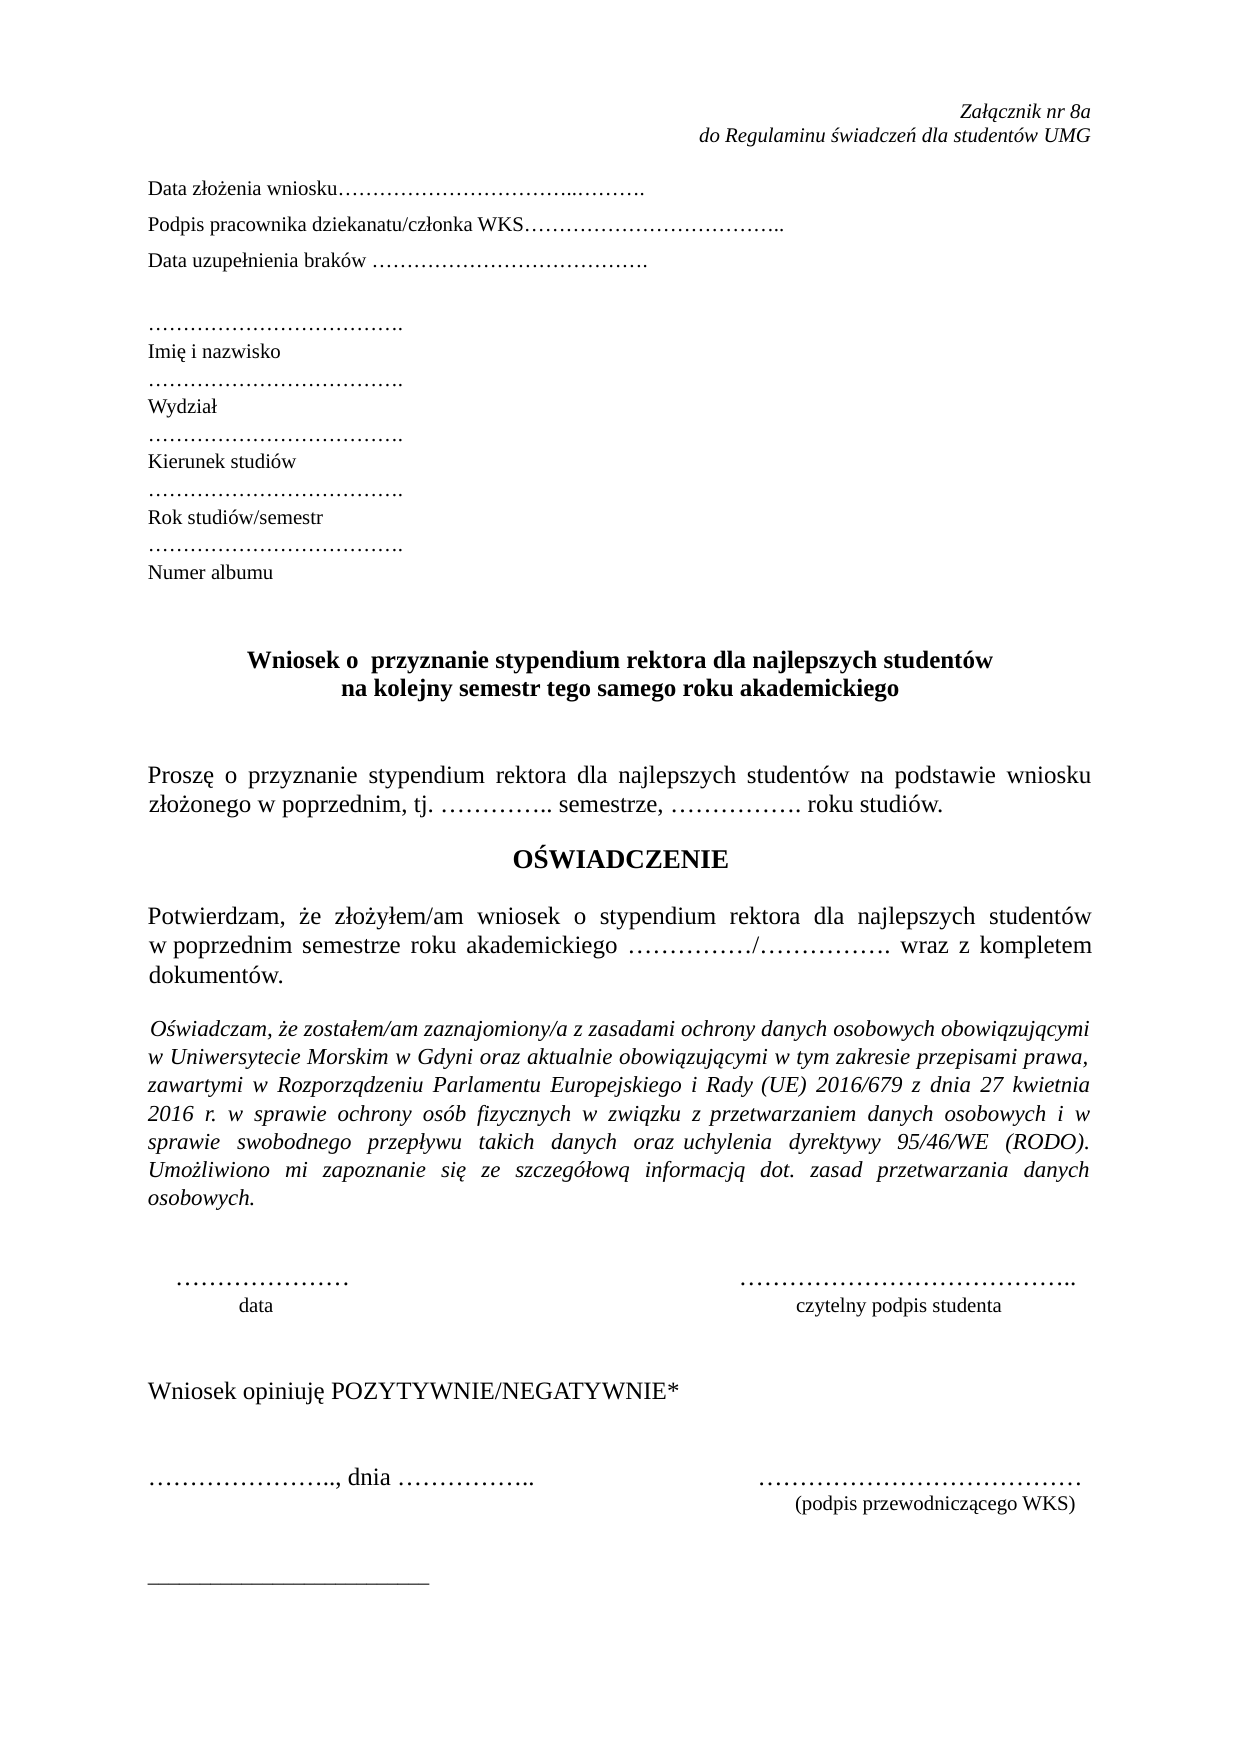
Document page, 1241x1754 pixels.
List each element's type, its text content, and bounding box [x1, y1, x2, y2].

text Potwierdzam, że złożyłem/am wniosek o stypendium rektora dla najlepszych studentów w poprzednim semestrze roku akademickiego ……………/……………. wraz z kompletem dokumentów. [147, 901, 1093, 988]
text OŚWIADCZENIE [238, 844, 1003, 874]
text Data uzupełnienia braków …………………………………. [148, 248, 1093, 272]
text Oświadczam, że zostałem/am zaznajomiony/a z zasadami ochrony danych osobowych obowiqzujqcymi w Uniwersytecie Morskim w Gdyni oraz aktualnie obowiązującymi w tym zakresie przepisami prawa, zawartymi w Rozporzqdzeniu Parlamentu Europejskiego i Rady (UE) 2016/679 z dnia 27 kwietnia 2016 r. w sprawie ochrony osób fizycznych w zwiqzku z przetwarzaniem danych osobowych i w sprawie swobodnego przepływu takich danych oraz uchylenia dyrektywy 95/46/WE (RODO). Umożliwiono mi zapoznanie się ze szczegółowq informacjq dot. zasad przetwarzania danych osobowych. [148, 1015, 1093, 1210]
text ………………………………. [148, 477, 1093, 501]
text ………………………………. [148, 311, 1093, 335]
text ………………………………. [148, 422, 1093, 446]
text ………………… ………………………………….. [148, 1262, 1093, 1291]
text Numer albumu [148, 560, 1093, 584]
text ___________________________ [148, 1563, 1093, 1587]
text na kolejny semestr tego samego roku akademickiego [148, 673, 1093, 702]
text ………………….., dnia …………….. ………………………………… [148, 1462, 1093, 1491]
text (podpis przewodniczącego WKS) [148, 1491, 1093, 1515]
text ………………………………. [148, 367, 1093, 391]
text Wniosek o przyznanie stypendium rektora dla najlepszych studentów [148, 645, 1093, 673]
text Proszę o przyznanie stypendium rektora dla najlepszych studentów na podstawie wniosku złożonego w poprzednim, tj. ………….. semestrze, ……………. roku studiów. [147, 760, 1093, 818]
text Podpis pracownika dziekanatu/członka WKS……………………………….. [148, 212, 1093, 236]
text Rok studiów/semestr [148, 504, 1093, 529]
text Data złożenia wniosku……………………………..………. [148, 176, 1093, 200]
text Kierunek studiów [148, 449, 1093, 473]
text Wydział [148, 394, 1093, 418]
text Imię i nazwisko [148, 339, 1093, 363]
text data czytelny podpis studenta [148, 1293, 1093, 1317]
text Wniosek opiniuję POZYTYWNIE/NEGATYWNIE* [148, 1376, 1093, 1405]
text ………………………………. [148, 532, 1093, 556]
